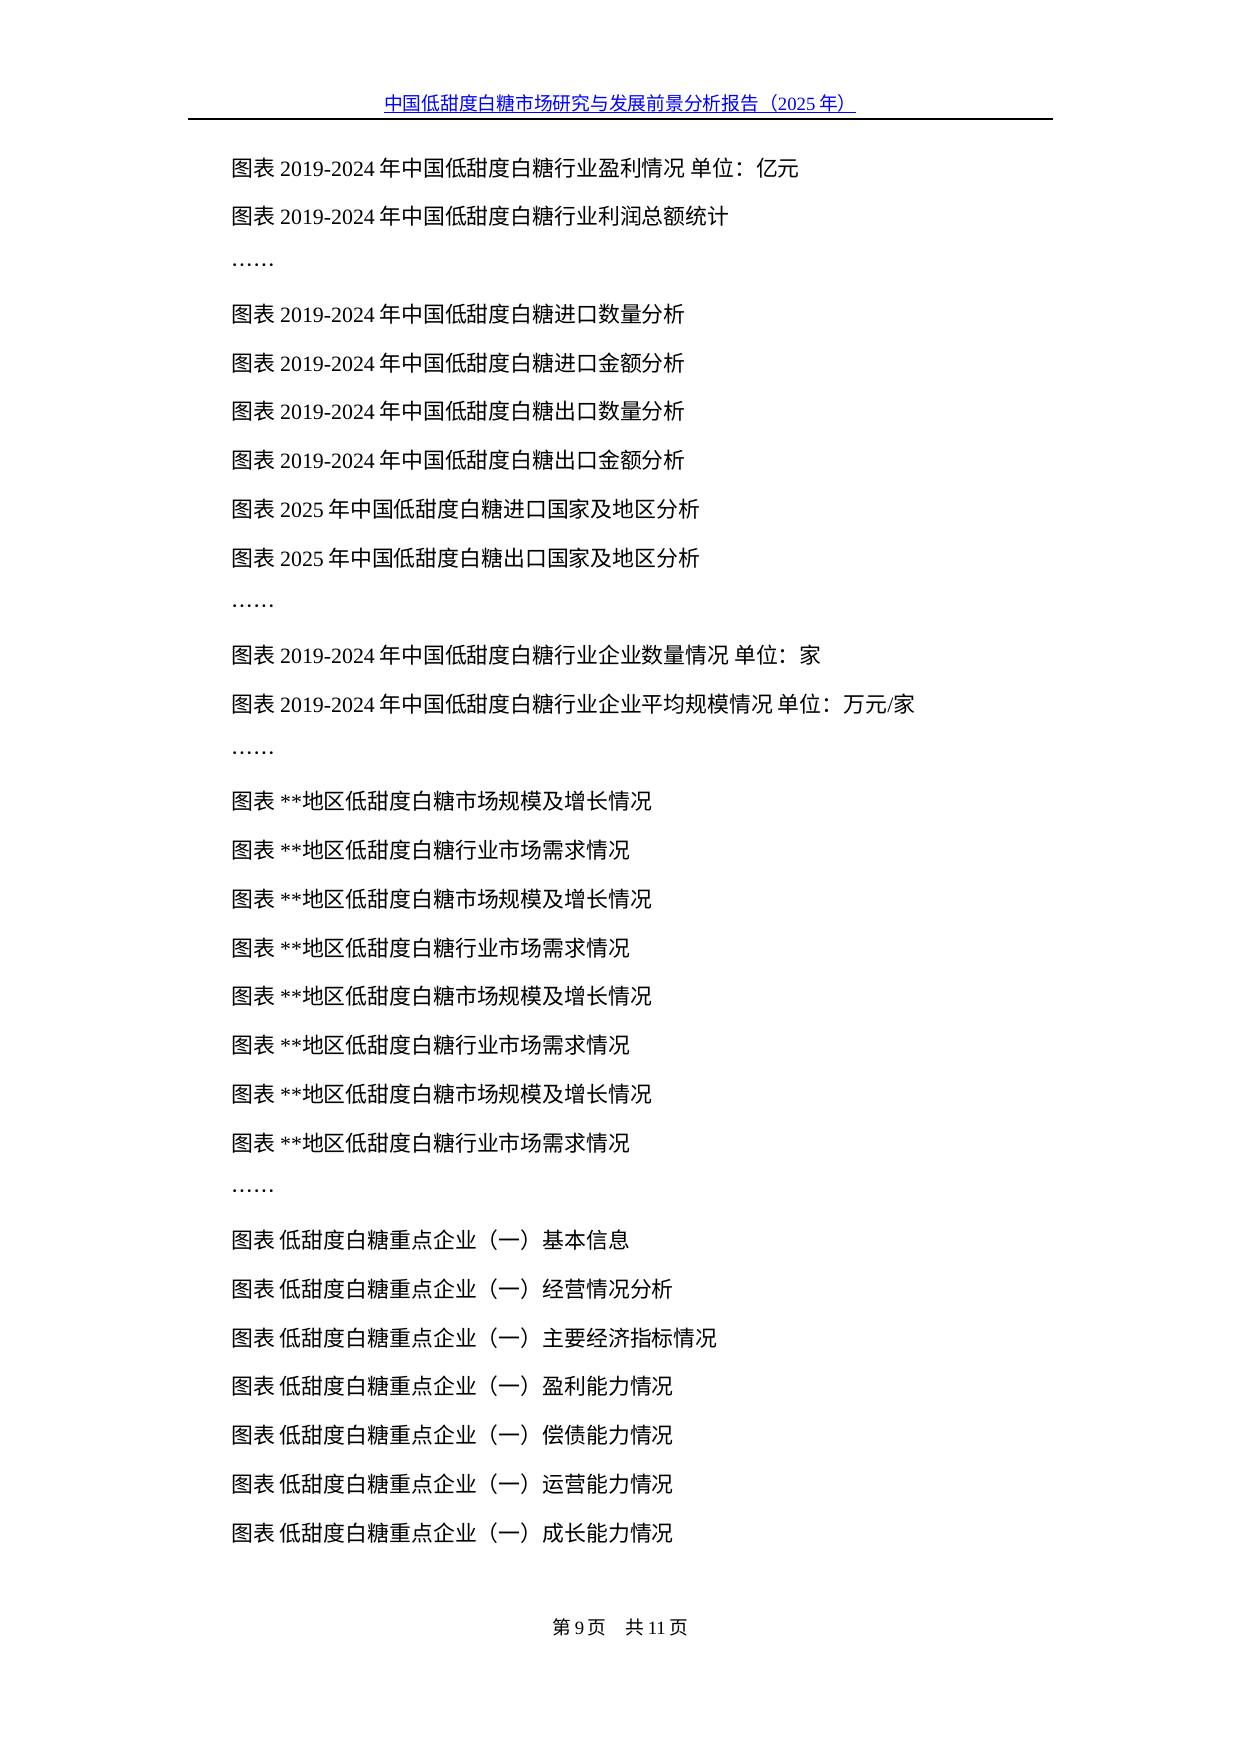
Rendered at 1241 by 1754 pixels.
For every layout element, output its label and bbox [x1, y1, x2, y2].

text [187, 150, 1053, 1548]
